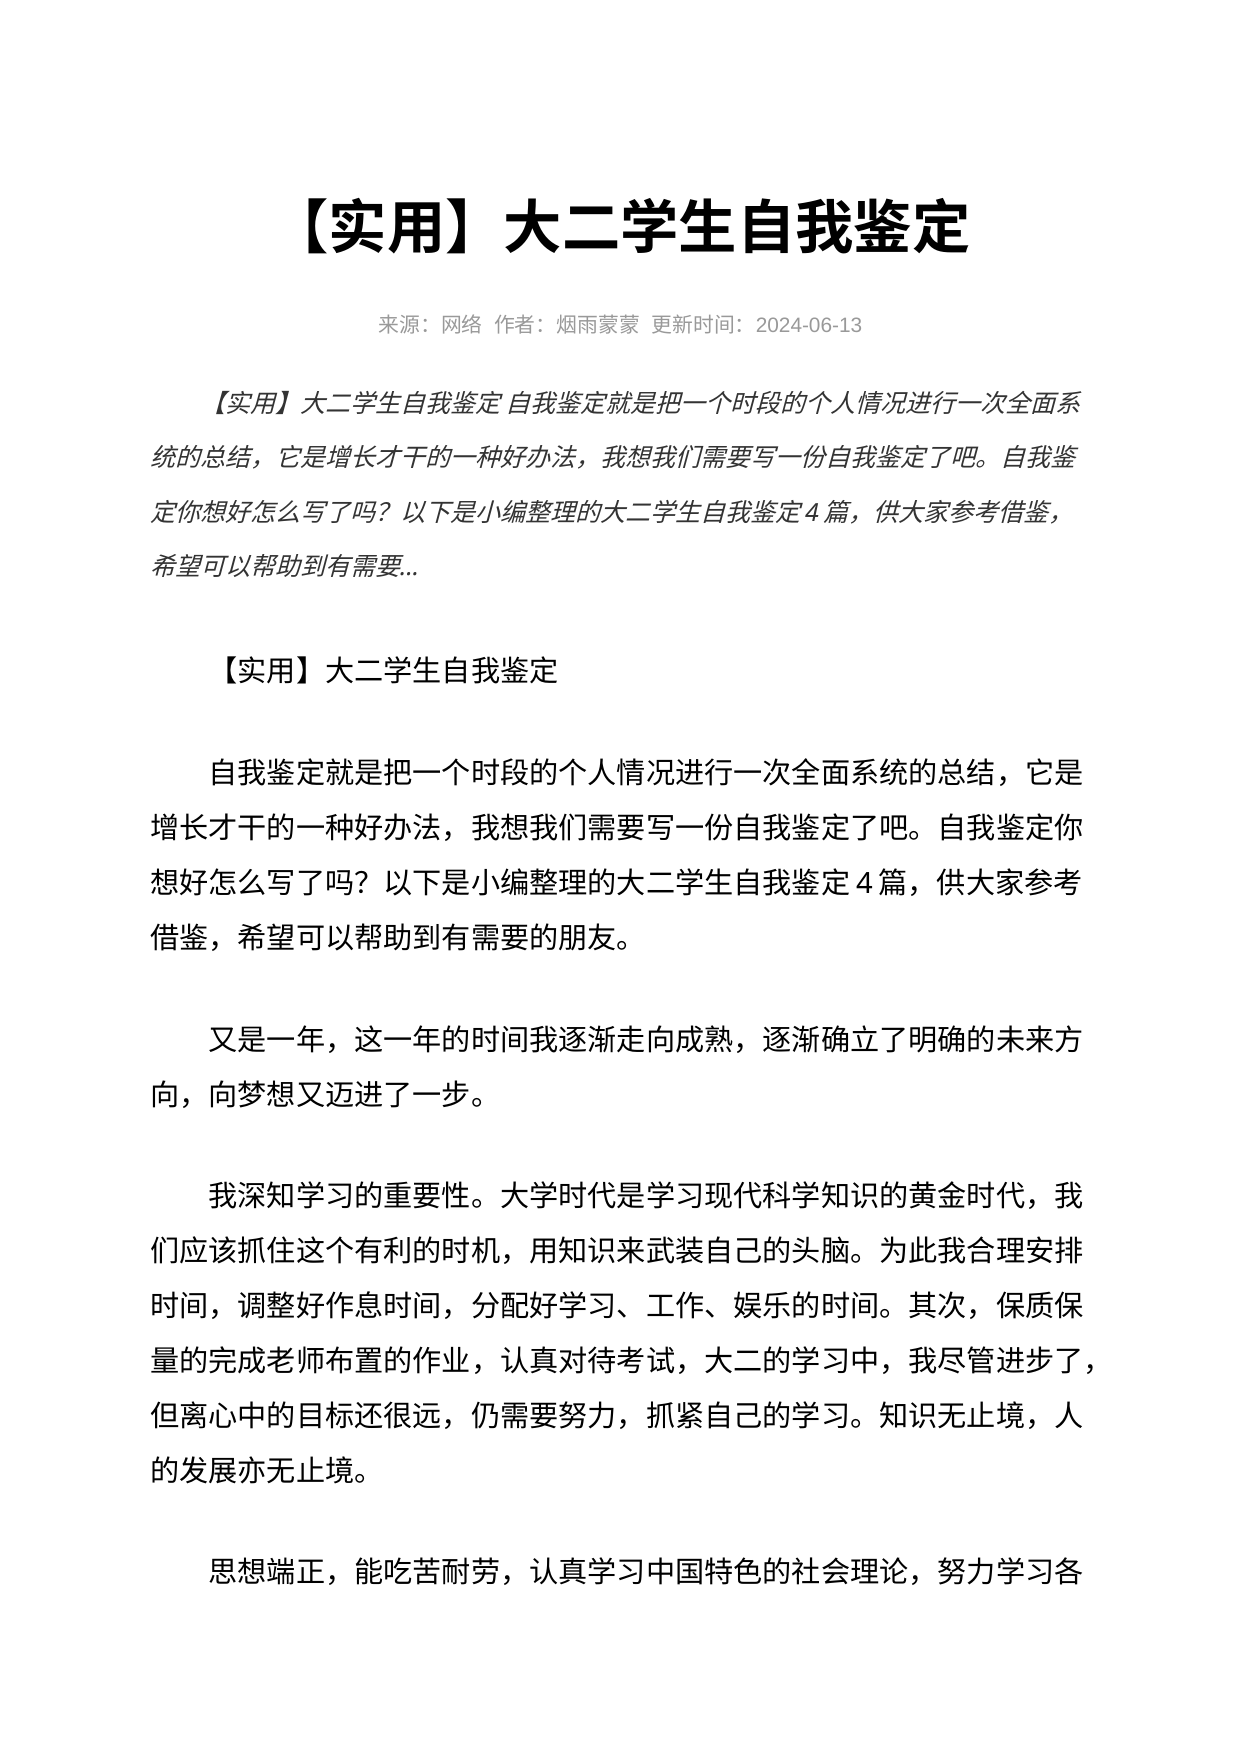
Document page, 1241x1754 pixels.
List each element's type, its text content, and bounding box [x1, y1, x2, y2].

text 【实用】大二学生自我鉴定 [150, 648, 1090, 690]
text 又是一年，这一年的时间我逐渐走向成熟，逐渐确立了明确的未来方向，向梦想又迈进了一步。 [150, 1016, 1090, 1113]
text 我深知学习的重要性。大学时代是学习现代科学知识的黄金时代，我们应该抓住这个有利的时机，用知识来武装自己的头脑。为此我合理安排时间，调整好作息时间，分配好学习、工作、娱乐的时间。其次，保质保量的完成老师布置的作业，认真对待考试，大二的学习中，我尽管进步了，但离心中的目标还很远，仍需要努力，抓紧自己的学习。知识无止境，人的发展亦无止境。 [150, 1173, 1090, 1489]
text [150, 1549, 1090, 1591]
subtitle 【实用】大二学生自我鉴定 [150, 181, 1090, 266]
text 来源：网络 作者：烟雨蒙蒙 更新时间：2024-06-13 [150, 313, 1090, 337]
text 自我鉴定就是把一个时段的个人情况进行一次全面系统的总结，它是增长才干的一种好办法，我想我们需要写一份自我鉴定了吧。自我鉴定你想好怎么写了吗？以下是小编整理的大二学生自我鉴定4篇，供大家参考借鉴，希望可以帮助到有需要的朋友。 [150, 749, 1090, 957]
text 【实用】大二学生自我鉴定 自我鉴定就是把一个时段的个人情况进行一次全面系统的总结，它是增长才干的一种好办法，我想我们需要写一份自我鉴定了吧。自我鉴定你想好怎么写了吗？以下是小编整理的大二学生自我鉴定4篇，供大家参考借鉴，希望可以帮助到有需要... [150, 383, 1090, 583]
